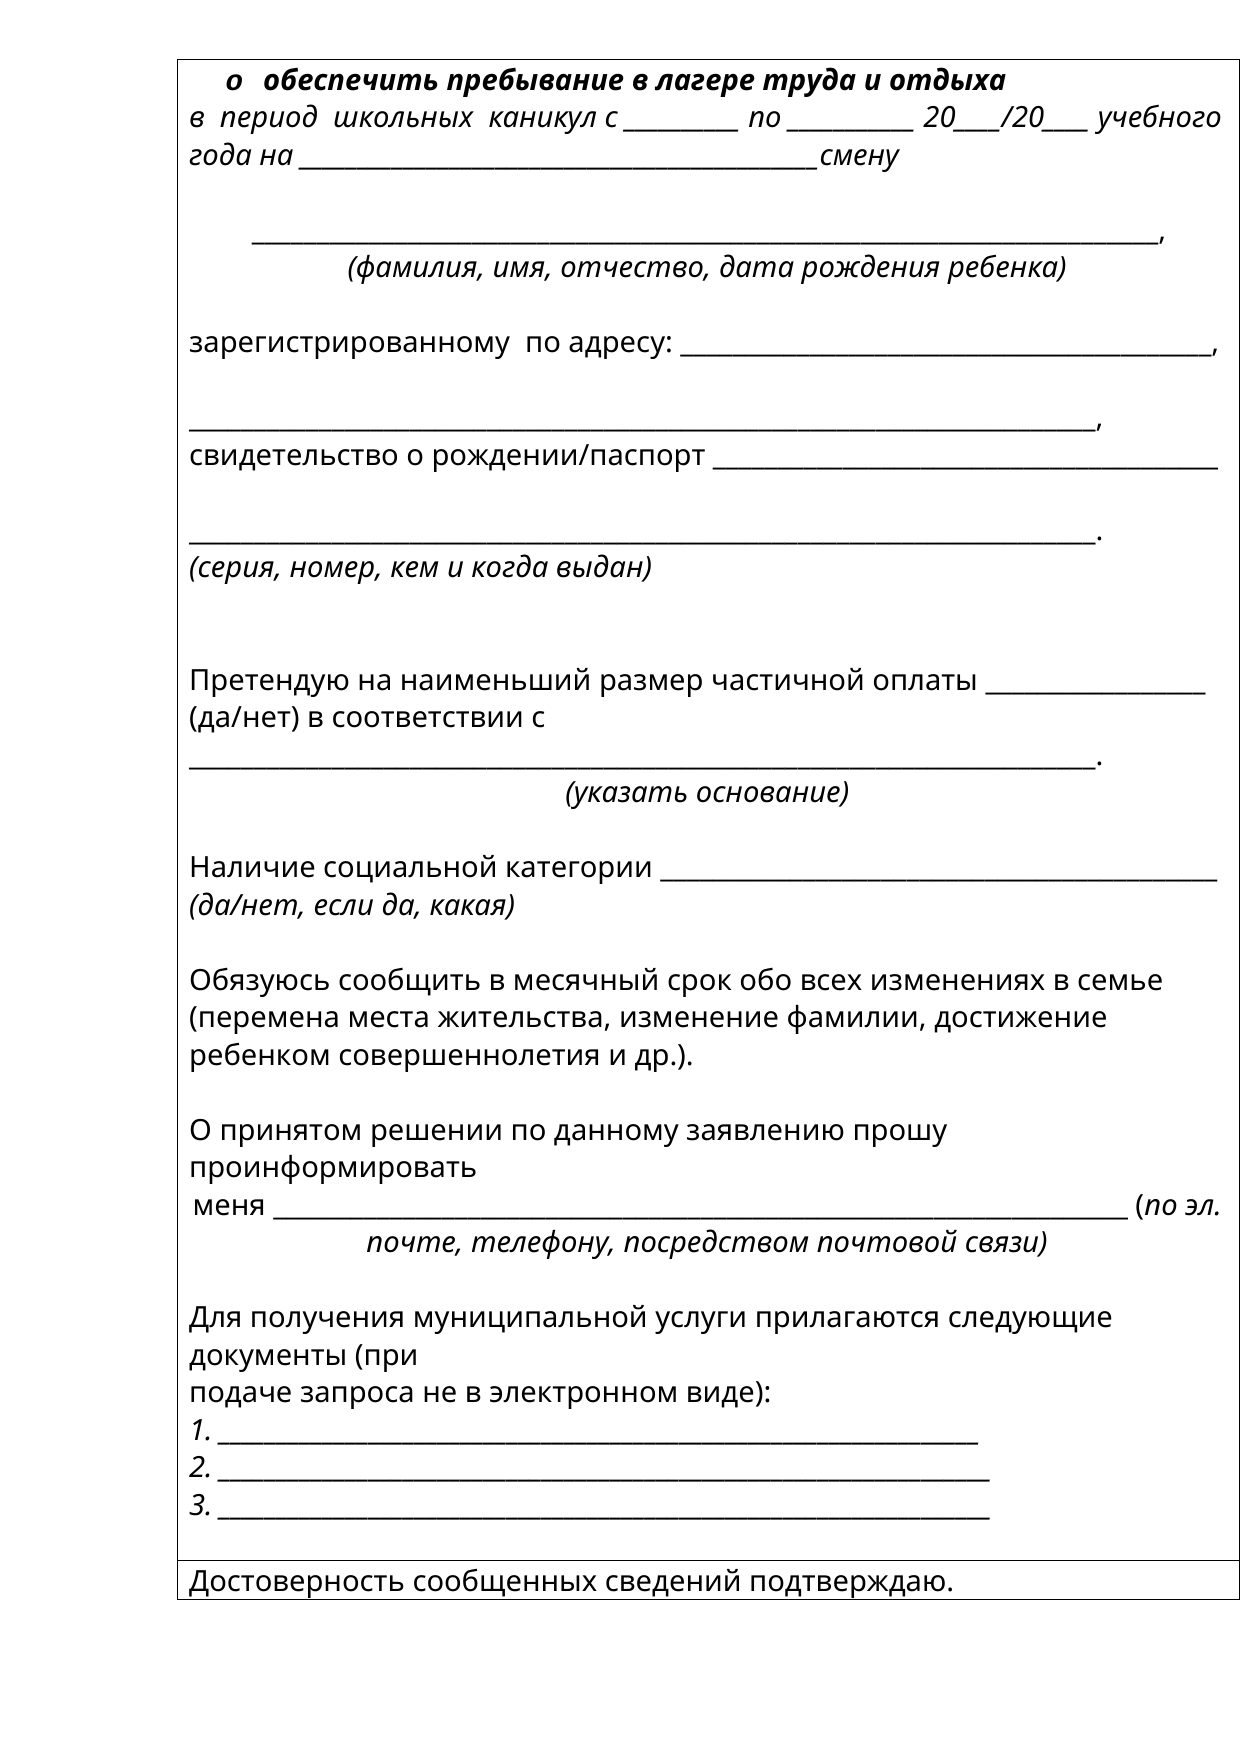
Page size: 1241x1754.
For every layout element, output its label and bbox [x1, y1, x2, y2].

table_cell [178, 60, 1239, 1560]
table_cell [178, 1561, 1239, 1599]
